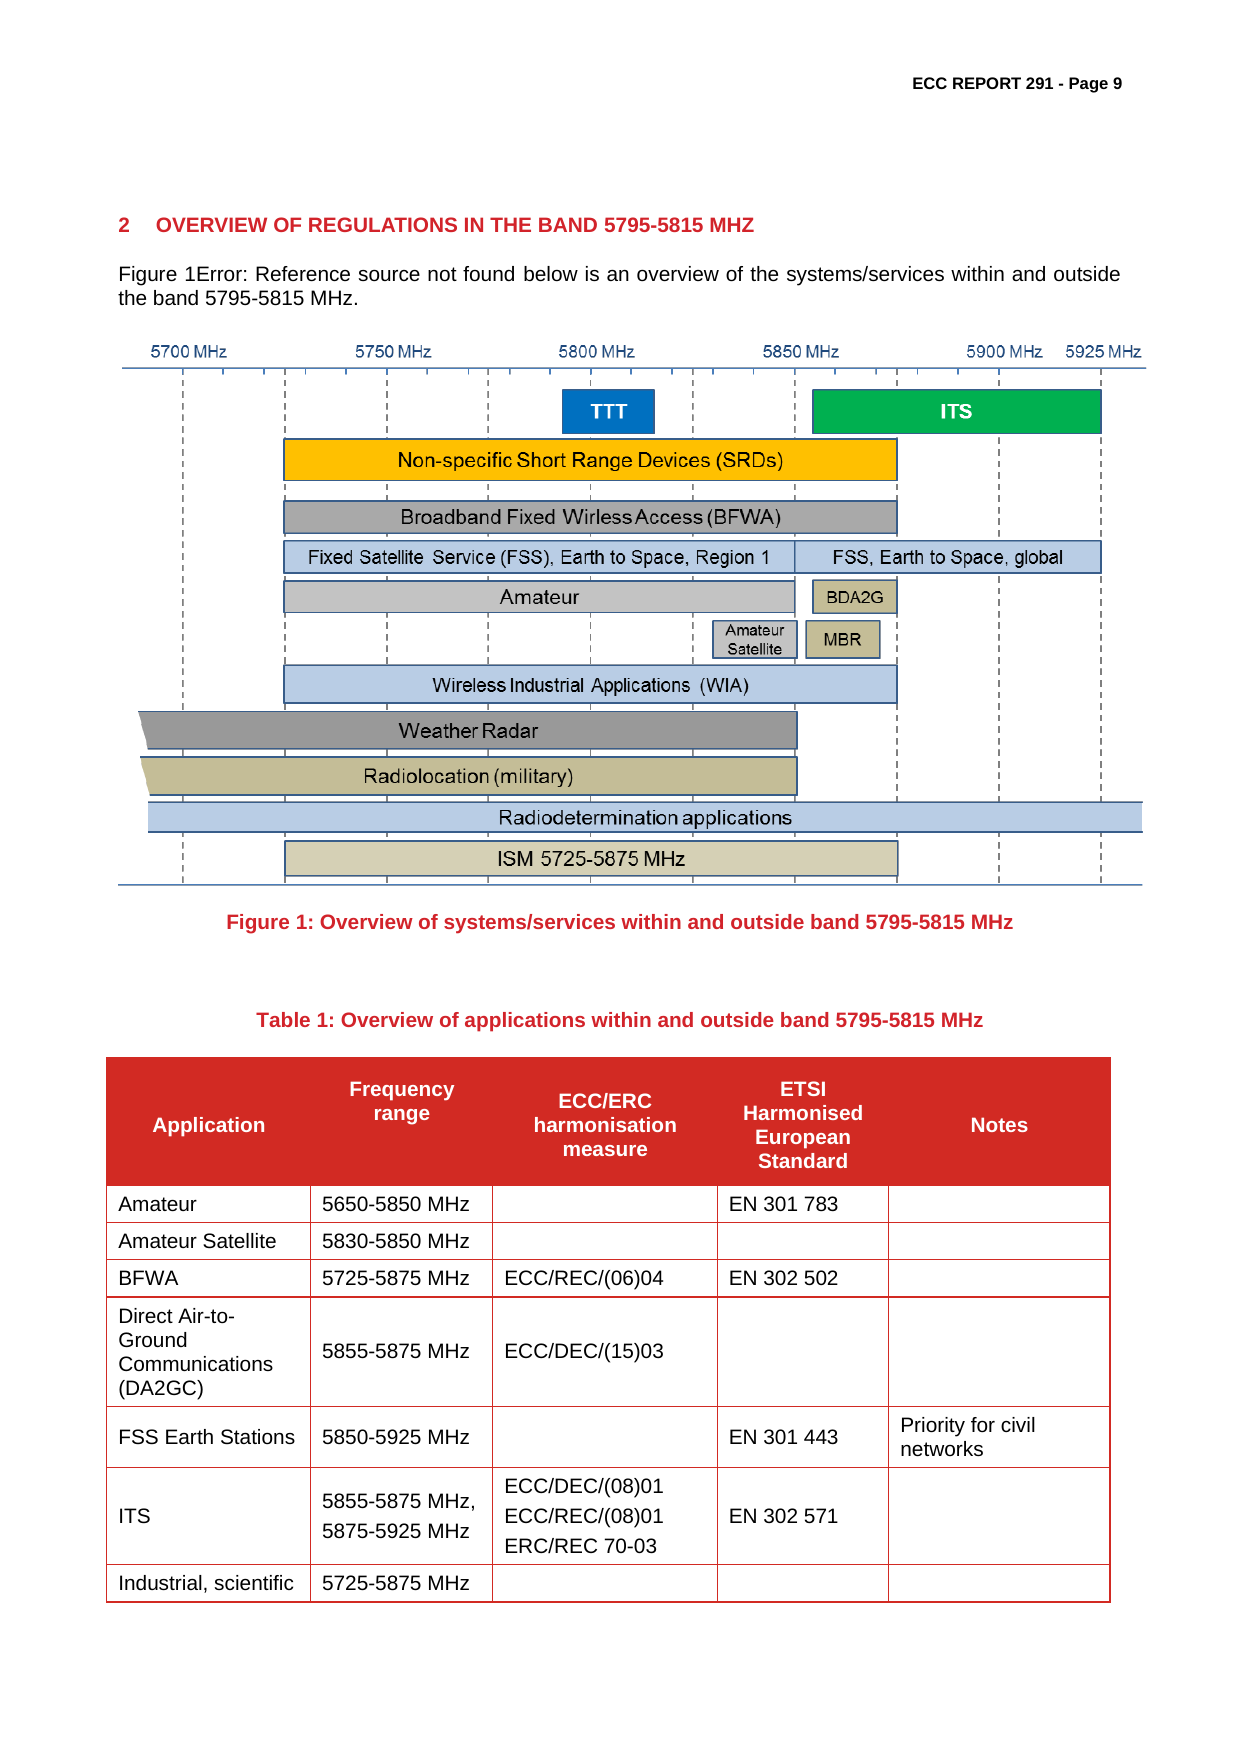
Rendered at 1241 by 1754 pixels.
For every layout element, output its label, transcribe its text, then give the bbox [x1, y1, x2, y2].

table_cell 5855-5875 MHz, 5875-5925 MHz [311, 1468, 492, 1564]
table_header Notes [889, 1058, 1109, 1185]
table_cell Priority for civil networks [889, 1407, 1109, 1467]
table_cell Amateur Satellite [107, 1223, 310, 1259]
table_cell [889, 1298, 1109, 1406]
table_header Application [107, 1058, 310, 1185]
table_cell FSS Earth Stations [107, 1407, 310, 1467]
table_cell ITS [107, 1468, 310, 1564]
table_cell EN 302 502 [718, 1260, 888, 1296]
table_cell [889, 1565, 1109, 1601]
table_cell Direct Air-to-Ground Communications (DA2GC) [107, 1298, 310, 1406]
table_cell BFWA [107, 1260, 310, 1296]
table_cell [718, 1298, 888, 1406]
table_cell 5830-5850 MHz [311, 1223, 492, 1259]
table_cell [889, 1186, 1109, 1222]
table_cell ECC/DEC/(15)03 [493, 1298, 717, 1406]
table_cell [493, 1223, 717, 1259]
table_cell 5850-5925 MHz [311, 1407, 492, 1467]
subtitle Overview of Regulations in the Band 5795-5815 MHz [118, 212, 1122, 236]
table_header Frequency range [311, 1058, 492, 1185]
table_cell ECC/REC/(06)04 [493, 1260, 717, 1296]
picture [118, 334, 1156, 886]
table_cell [493, 1407, 717, 1467]
table_cell EN 301 443 [718, 1407, 888, 1467]
table_cell 5725-5875 MHz [311, 1260, 492, 1296]
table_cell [107, 1565, 310, 1601]
table_cell 5650-5850 MHz [311, 1186, 492, 1222]
table_cell [889, 1468, 1109, 1564]
table_cell ECC/DEC/(08)01 ECC/REC/(08)01 ERC/REC 70-03 [493, 1468, 717, 1564]
table_header ECC/ERC harmonisation measure [493, 1058, 717, 1185]
table_cell 5725-5875 MHz [311, 1565, 492, 1601]
text Figure 1: Overview of systems/services within and outside band 5795-5815 MHz [118, 910, 1122, 934]
table_cell 5855-5875 MHz [311, 1298, 492, 1406]
text Table 1: Overview of applications within and outside band 5795-5815 MHz [118, 1008, 1122, 1032]
table_cell [493, 1565, 717, 1601]
table_cell [718, 1223, 888, 1259]
table_cell [718, 1565, 888, 1601]
table_cell [889, 1223, 1109, 1259]
table_cell [889, 1260, 1109, 1296]
table_cell EN 301 783 [718, 1186, 888, 1222]
table_header ETSI Harmonised European Standard [718, 1058, 888, 1185]
table_cell Amateur [107, 1186, 310, 1222]
table_cell EN 302 571 [718, 1468, 888, 1564]
table_cell [493, 1186, 717, 1222]
